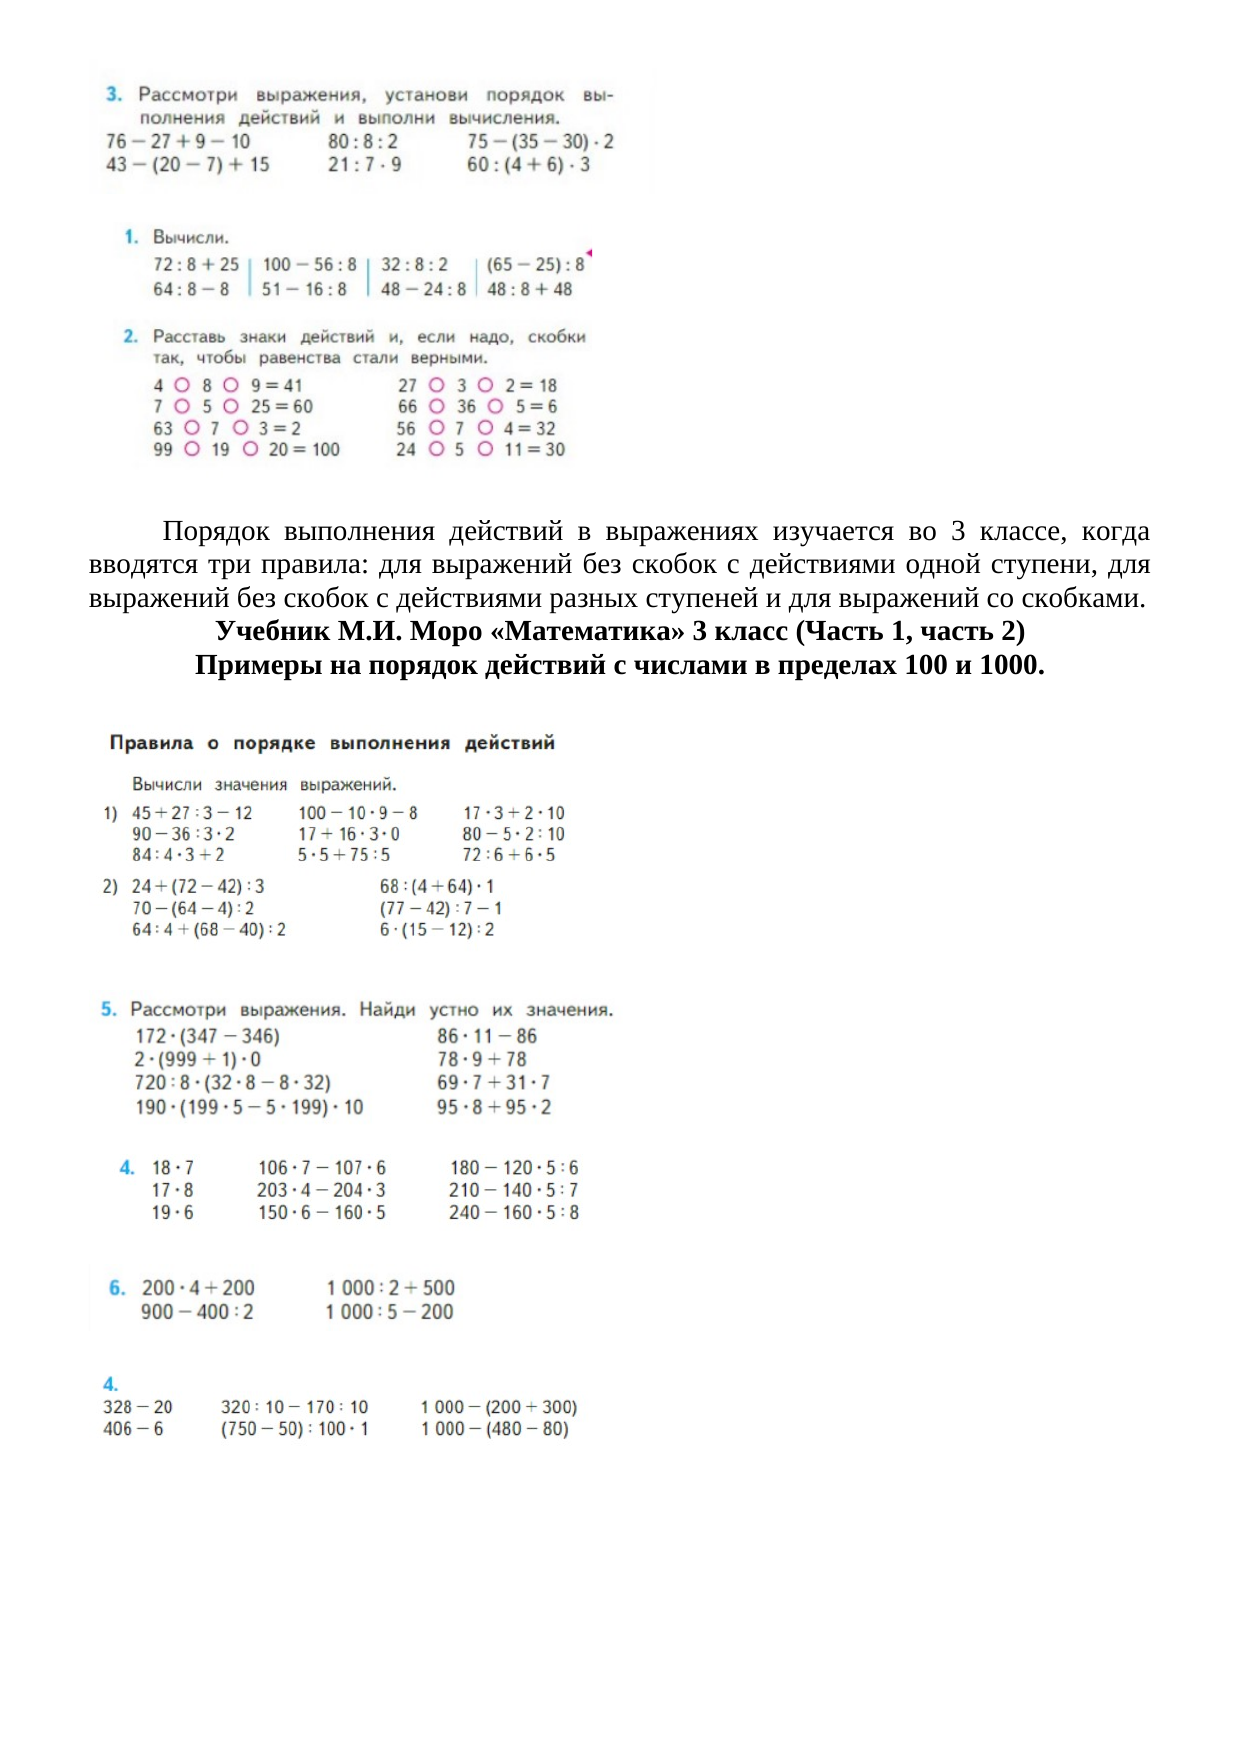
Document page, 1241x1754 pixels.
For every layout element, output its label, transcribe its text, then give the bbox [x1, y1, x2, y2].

picture [88, 1264, 469, 1331]
picture [88, 222, 593, 484]
picture [88, 1154, 627, 1231]
picture [88, 1359, 611, 1453]
text Учебник М.И. Моро «Математика» 3 класс (Часть 1, часть 2) [89, 613, 1152, 647]
picture [88, 59, 658, 194]
picture [88, 990, 633, 1125]
text Порядок выполнения действий в выражениях изучается во 3 классе, когда вводятся три правила: для выражений без скобок с действиями одной ступени, для выражений без скобок с действиями разных ступеней и для выражений со скобками. [89, 513, 1152, 613]
text Примеры на порядок действий с числами в пределах 100 и 1000. [89, 647, 1152, 681]
picture [88, 709, 591, 962]
